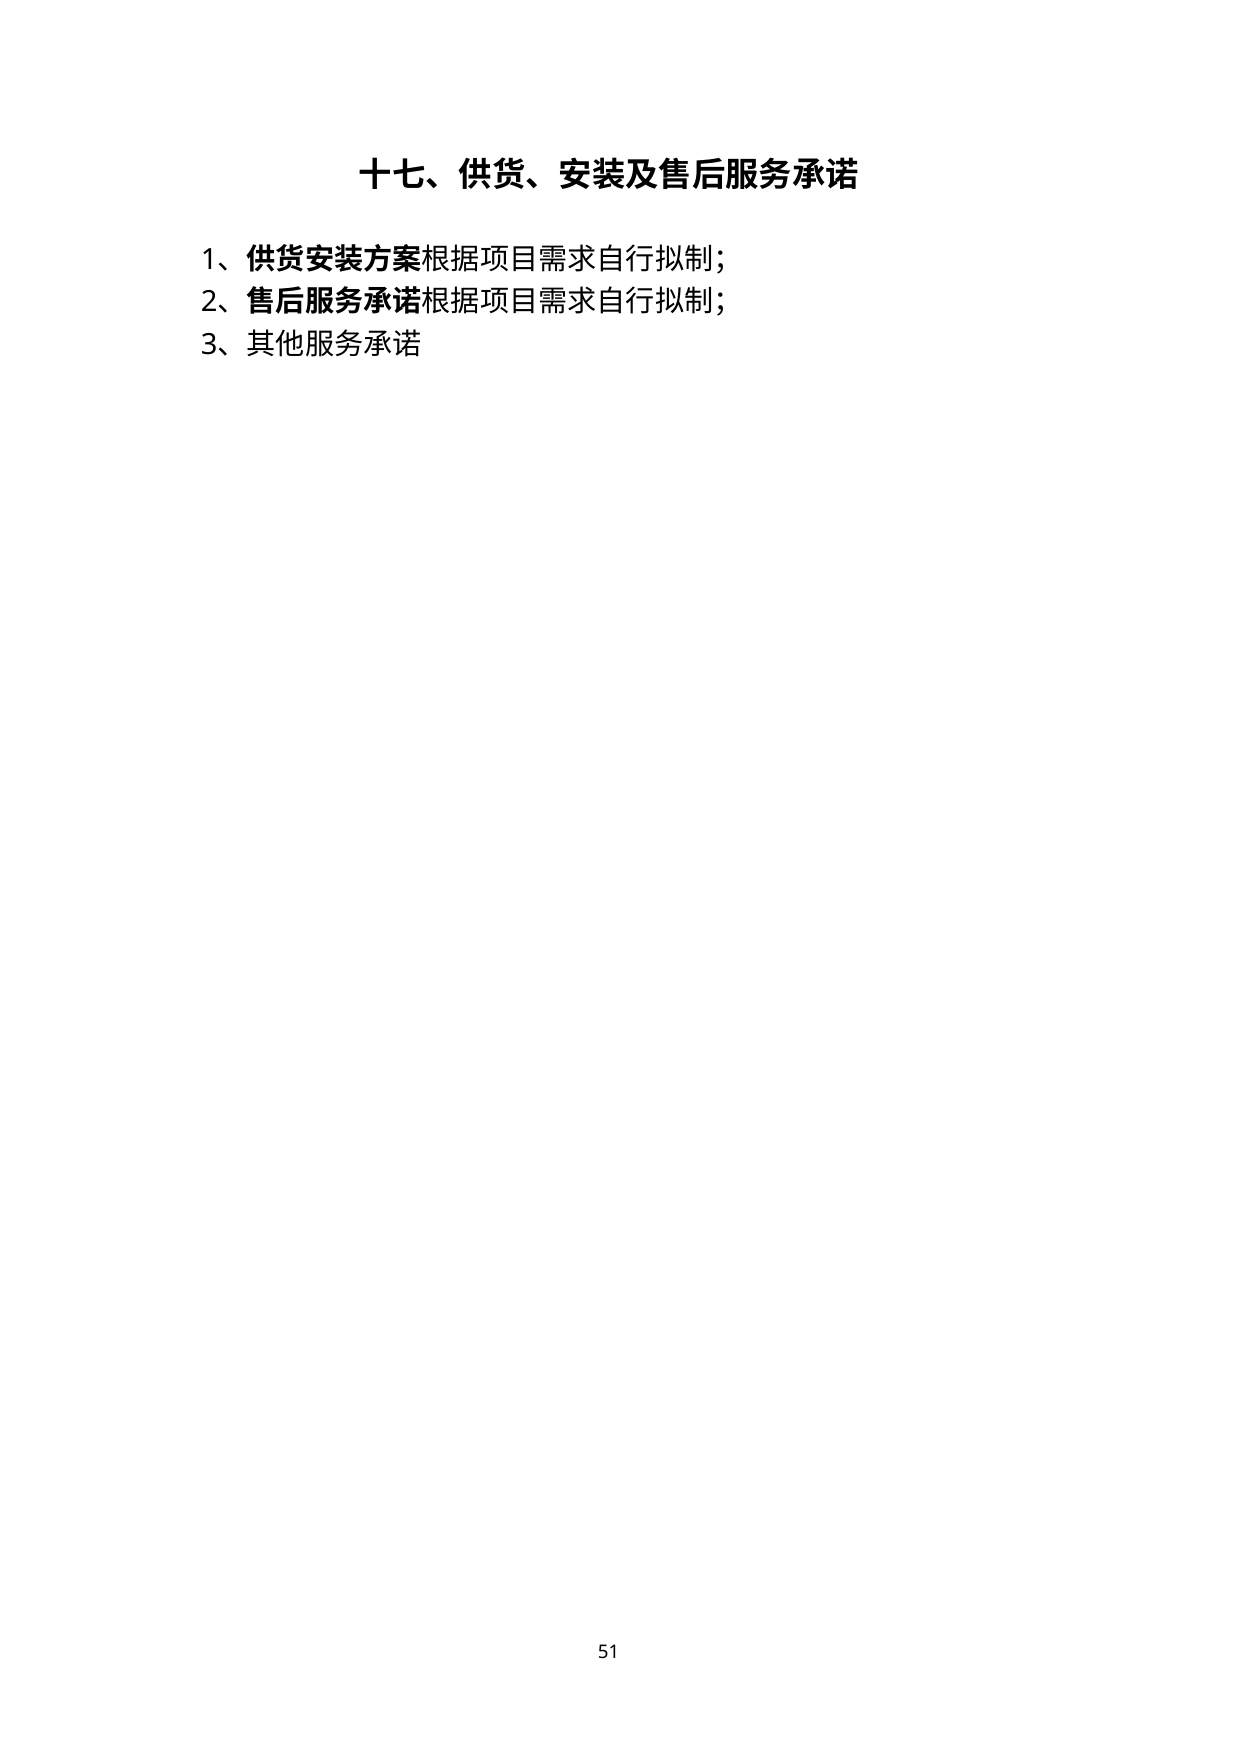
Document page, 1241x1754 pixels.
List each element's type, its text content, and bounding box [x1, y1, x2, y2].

text 十七、供货、安装及售后服务承诺 [142, 148, 1075, 196]
text 2、售后服务承诺根据项目需求自行拟制； [142, 278, 1075, 320]
text 1、供货安装方案根据项目需求自行拟制； [142, 236, 1075, 278]
text 3、其他服务承诺 [142, 320, 1075, 363]
